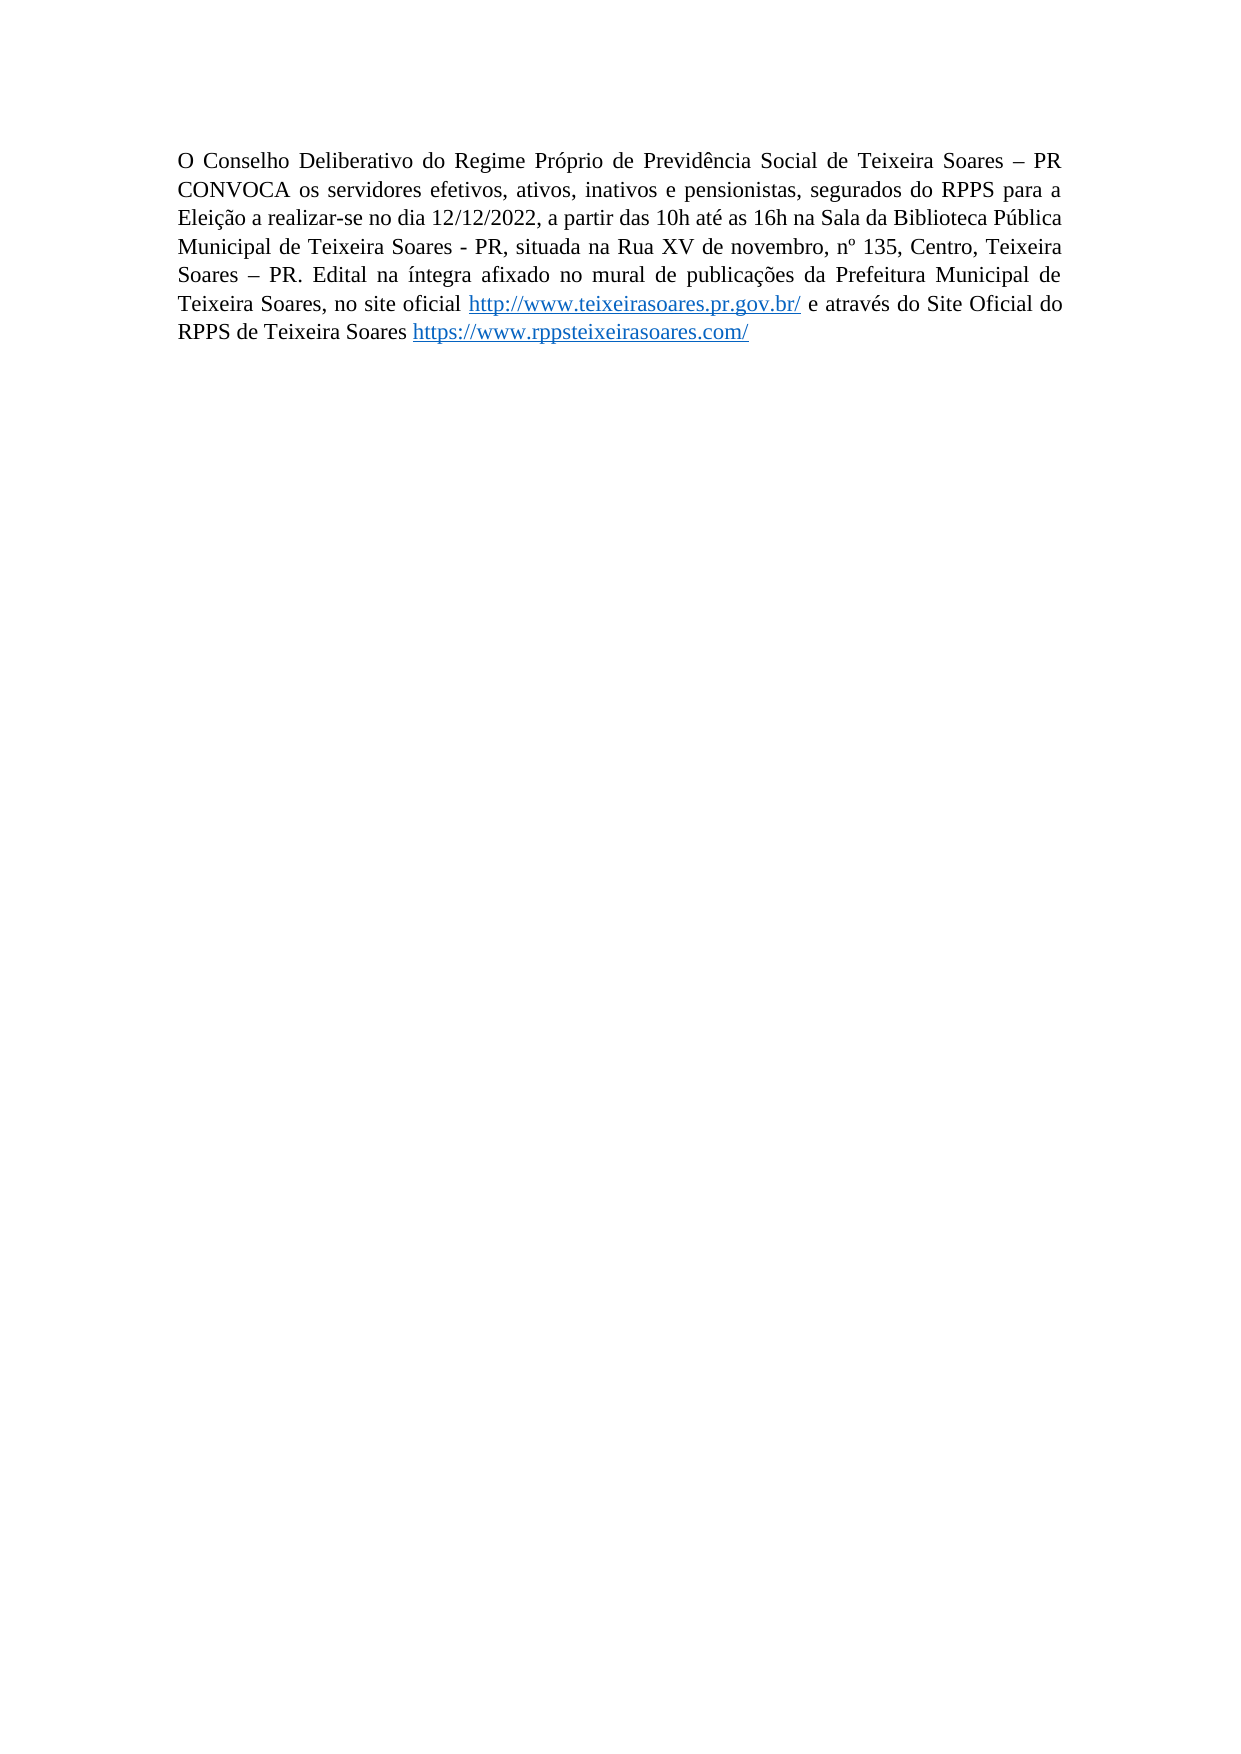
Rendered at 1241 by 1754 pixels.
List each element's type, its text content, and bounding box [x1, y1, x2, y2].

text O Conselho Deliberativo do Regime Próprio de Previdência Social de Teixeira Soares – PR CONVOCA os servidores efetivos, ativos, inativos e pensionistas, segurados do RPPS para a Eleição a realizar-se no dia 12/12/2022, a partir das 10h até as 16h na Sala da Biblioteca Pública Municipal de Teixeira Soares - PR, situada na Rua XV de novembro, nº 135, Centro, Teixeira Soares – PR. Edital na íntegra afixado no mural de publicações da Prefeitura Municipal de Teixeira Soares, no site oficial http://www.teixeirasoares.pr.gov.br/ e através do Site Oficial do RPPS de Teixeira Soares https://www.rppsteixeirasoares.com/ [177, 148, 1063, 344]
